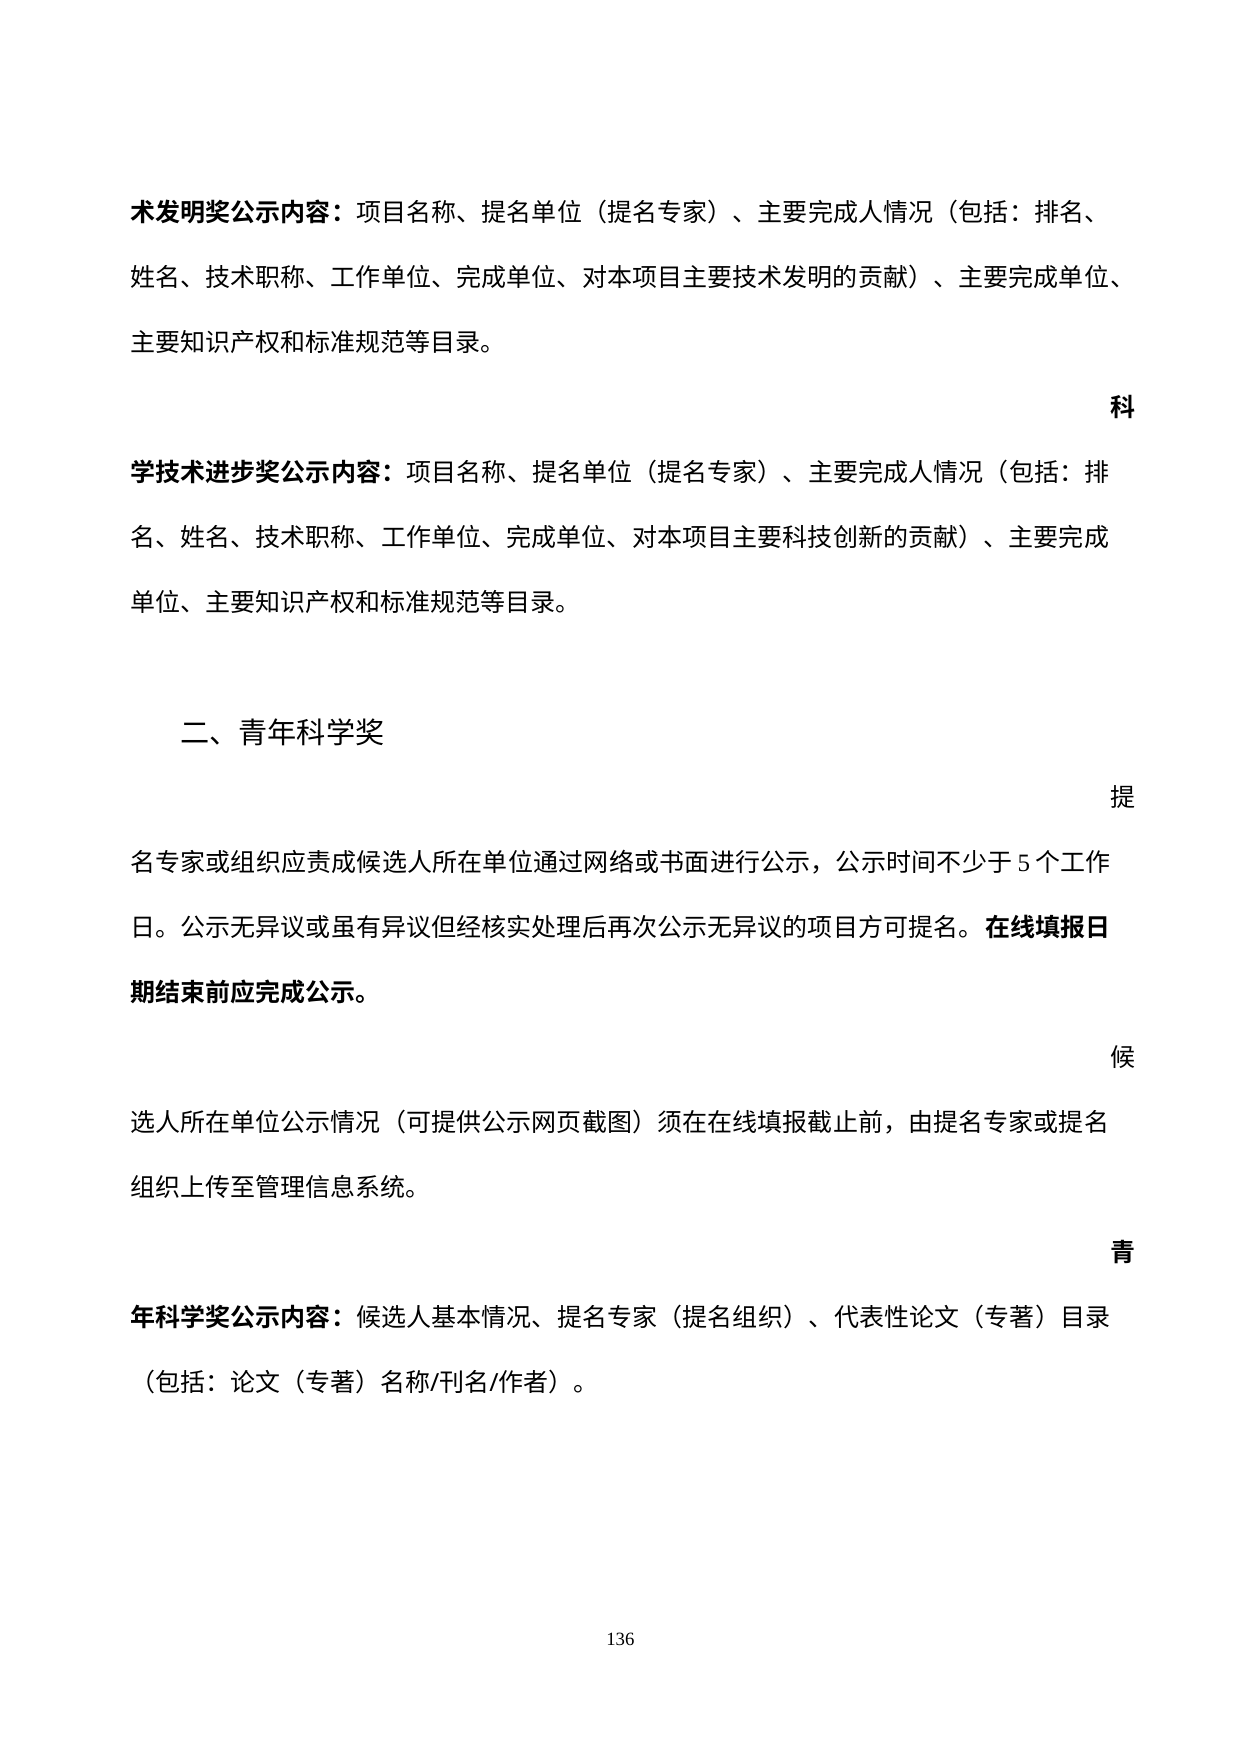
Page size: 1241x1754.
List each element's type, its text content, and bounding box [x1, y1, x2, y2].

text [130, 178, 1110, 373]
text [130, 1218, 1110, 1413]
text 提名专家或组织应责成候选人所在单位通过网络或书面进行公示，公示时间不少于5个工作日。公示无异议或虽有异议但经核实处理后再次公示无异议的项目方可提名。在线填报日期结束前应完成公示。 [130, 763, 1110, 1023]
text 候选人所在单位公示情况（可提供公示网页截图）须在在线填报截止前，由提名专家或提名组织上传至管理信息系统。 [130, 1023, 1110, 1218]
text 二、青年科学奖 [130, 698, 1110, 763]
text 科学技术进步奖公示内容：项目名称、提名单位（提名专家）、主要完成人情况（包括：排名、姓名、技术职称、工作单位、完成单位、对本项目主要科技创新的贡献）、主要完成单位、主要知识产权和标准规范等目录。 [130, 373, 1110, 633]
